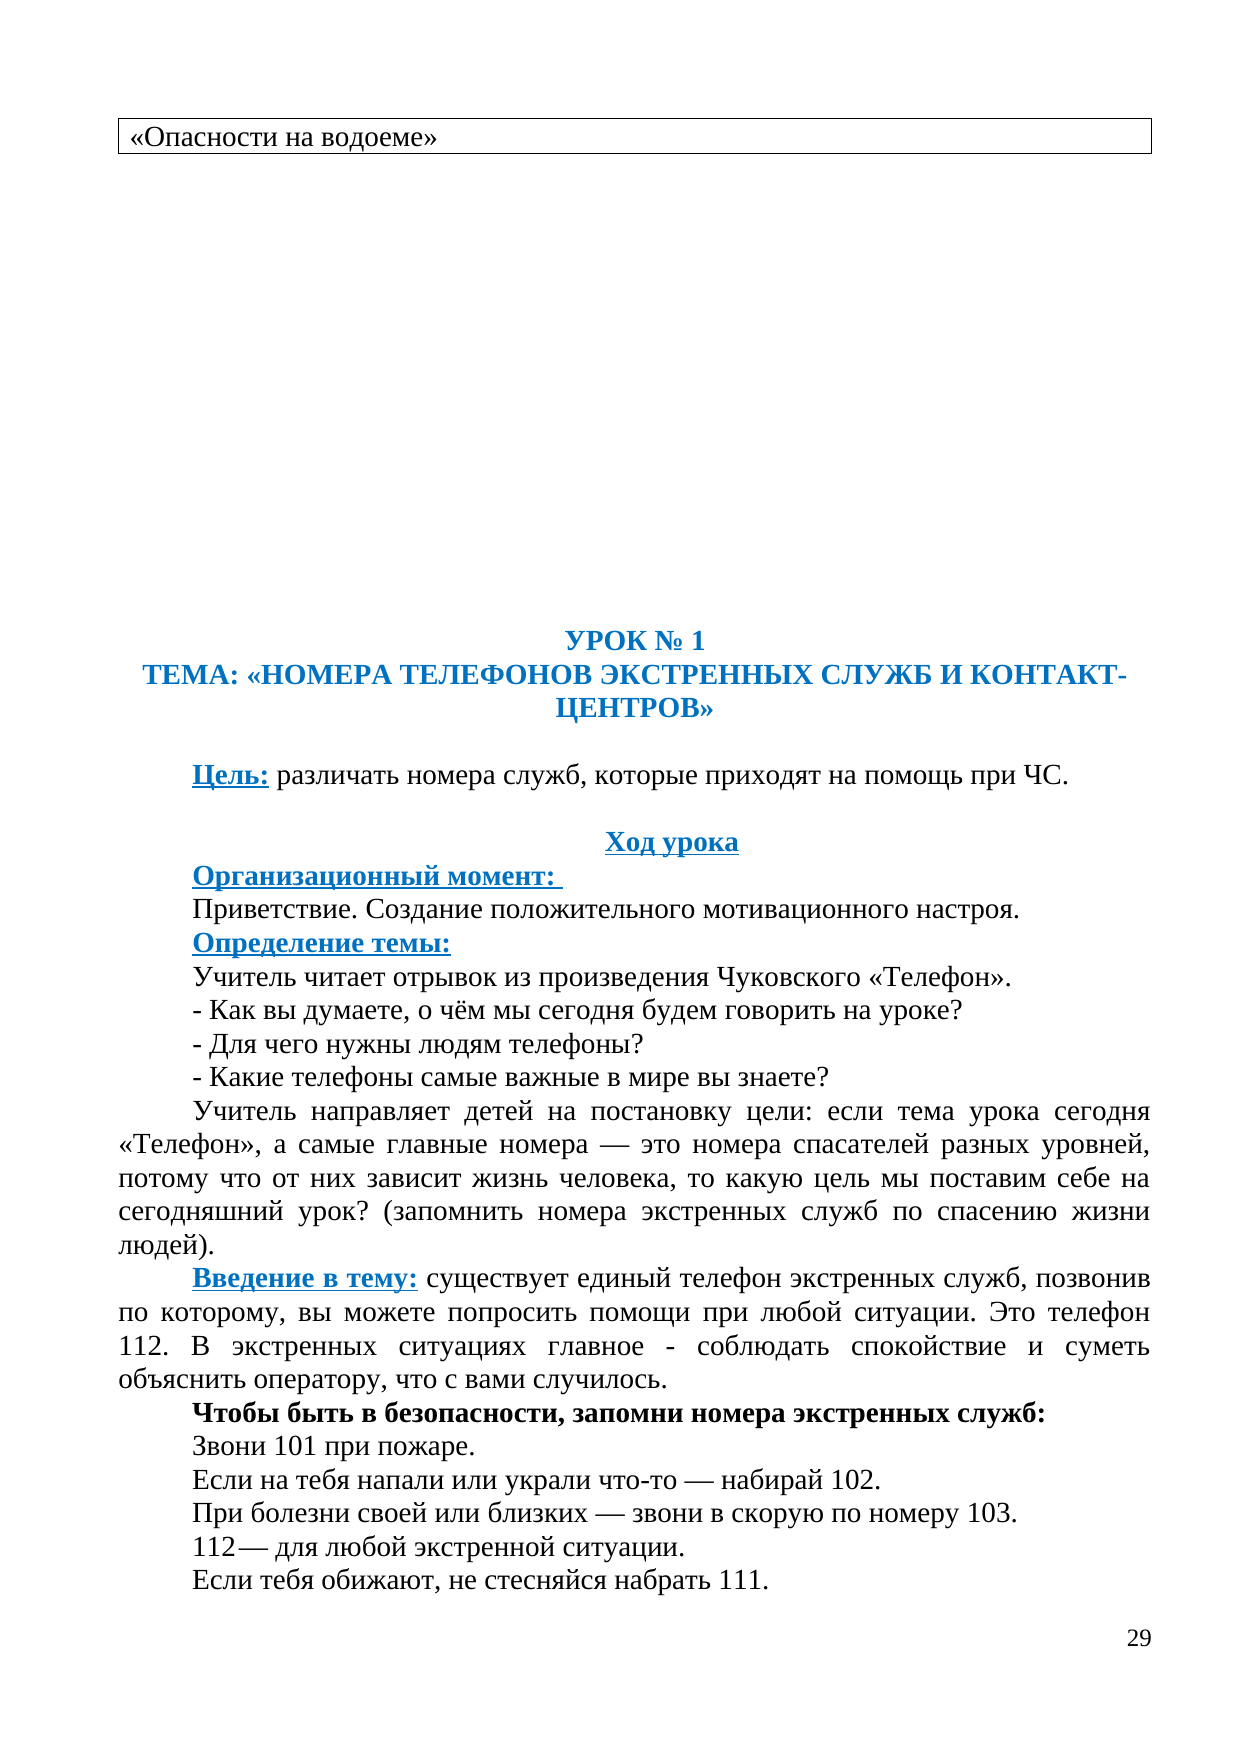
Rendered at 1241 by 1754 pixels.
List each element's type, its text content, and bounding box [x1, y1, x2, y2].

text Звони 101 при пожаре. [118, 1428, 1152, 1462]
text - Какие телефоны самые важные в мире вы знаете? [118, 1059, 1152, 1093]
text УРОК № 1 [118, 623, 1152, 657]
text - Для чего нужны людям телефоны? [118, 1026, 1152, 1059]
text Если тебя обижают, не стесняйся набрать 111. [192, 1562, 1152, 1596]
text Если на тебя напали или украли что-то — набирай 102. [118, 1462, 1152, 1495]
text При болезни своей или близких — звони в скорую по номеру 103. [118, 1495, 1152, 1529]
text ТЕМА: «НОМЕРА ТЕЛЕФОНОВ ЭКСТРЕННЫХ СЛУЖБ И КОНТАКТ-ЦЕНТРОВ» [118, 657, 1152, 724]
text Учитель читает отрывок из произведения Чуковского «Телефон». [118, 959, 1152, 992]
text Введение в тему: существует единый телефон экстренных служб, позвонив по которому, вы можете попросить помощи при любой ситуации. Это телефон 112. В экстренных ситуациях главное - соблюдать спокойствие и суметь объяснить оператору, что с вами случилось. [118, 1261, 1152, 1395]
text Учитель направляет детей на постановку цели: если тема урока сегодня «Телефон», а самые главные номера — это номера спасателей разных уровней, потому что от них зависит жизнь человека, то какую цель мы поставим себе на сегодняшний урок? (запомнить номера экстренных служб по спасению жизни людей). [118, 1093, 1152, 1261]
text Приветствие. Создание положительного мотивационного настроя. [118, 892, 1152, 925]
text Организационный момент: [118, 858, 1152, 892]
list — для любой экстренной ситуации. [192, 1529, 1152, 1562]
text Чтобы быть в безопасности, запомни номера экстренных служб: [118, 1395, 1152, 1428]
text Ход урока [118, 824, 1152, 858]
text - Как вы думаете, о чём мы сегодня будем говорить на уроке? [118, 992, 1152, 1026]
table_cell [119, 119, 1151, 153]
text Определение темы: [118, 925, 1152, 959]
text Цель: различать номера служб, которые приходят на помощь при ЧС. [118, 757, 1152, 791]
